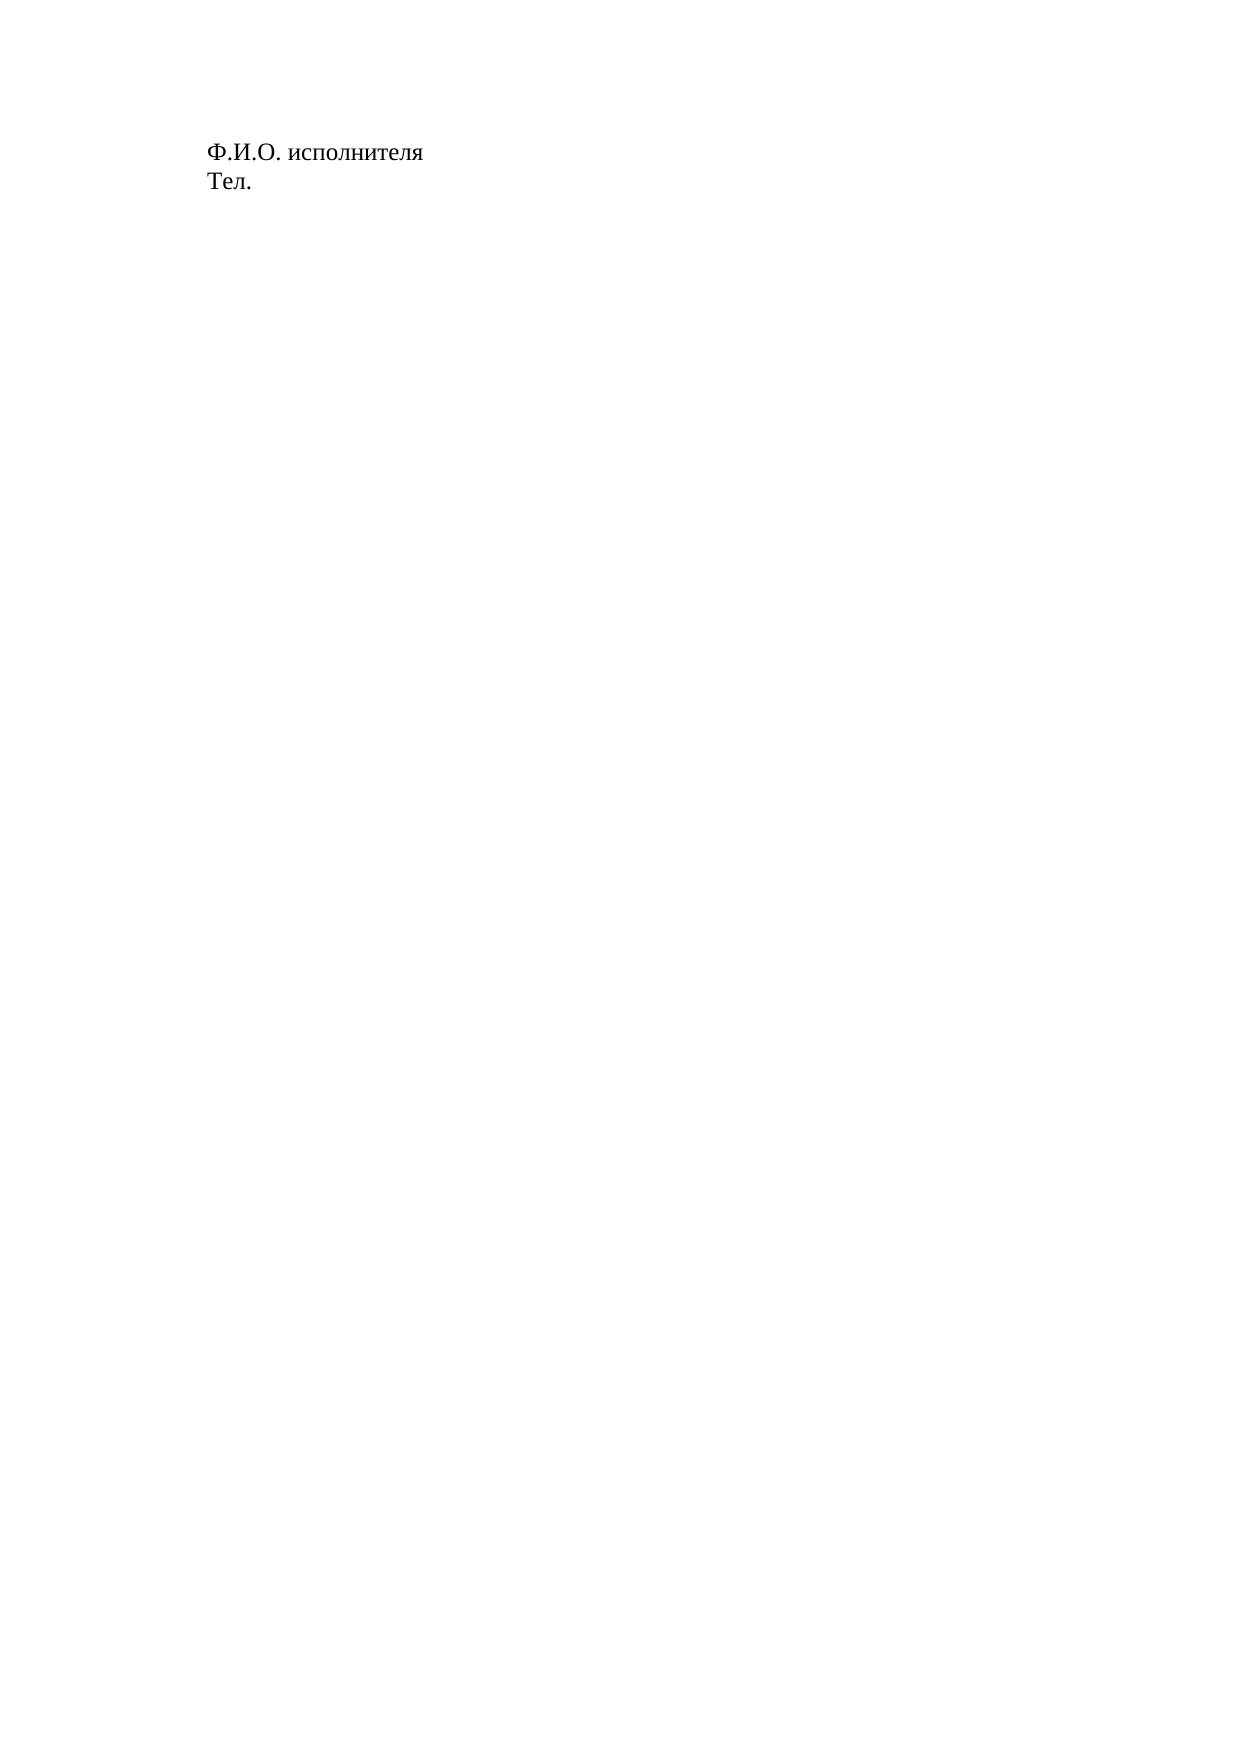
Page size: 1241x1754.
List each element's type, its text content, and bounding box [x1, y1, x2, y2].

text Ф.И.О. исполнителя [207, 137, 1181, 166]
text Тел. [207, 166, 1181, 194]
